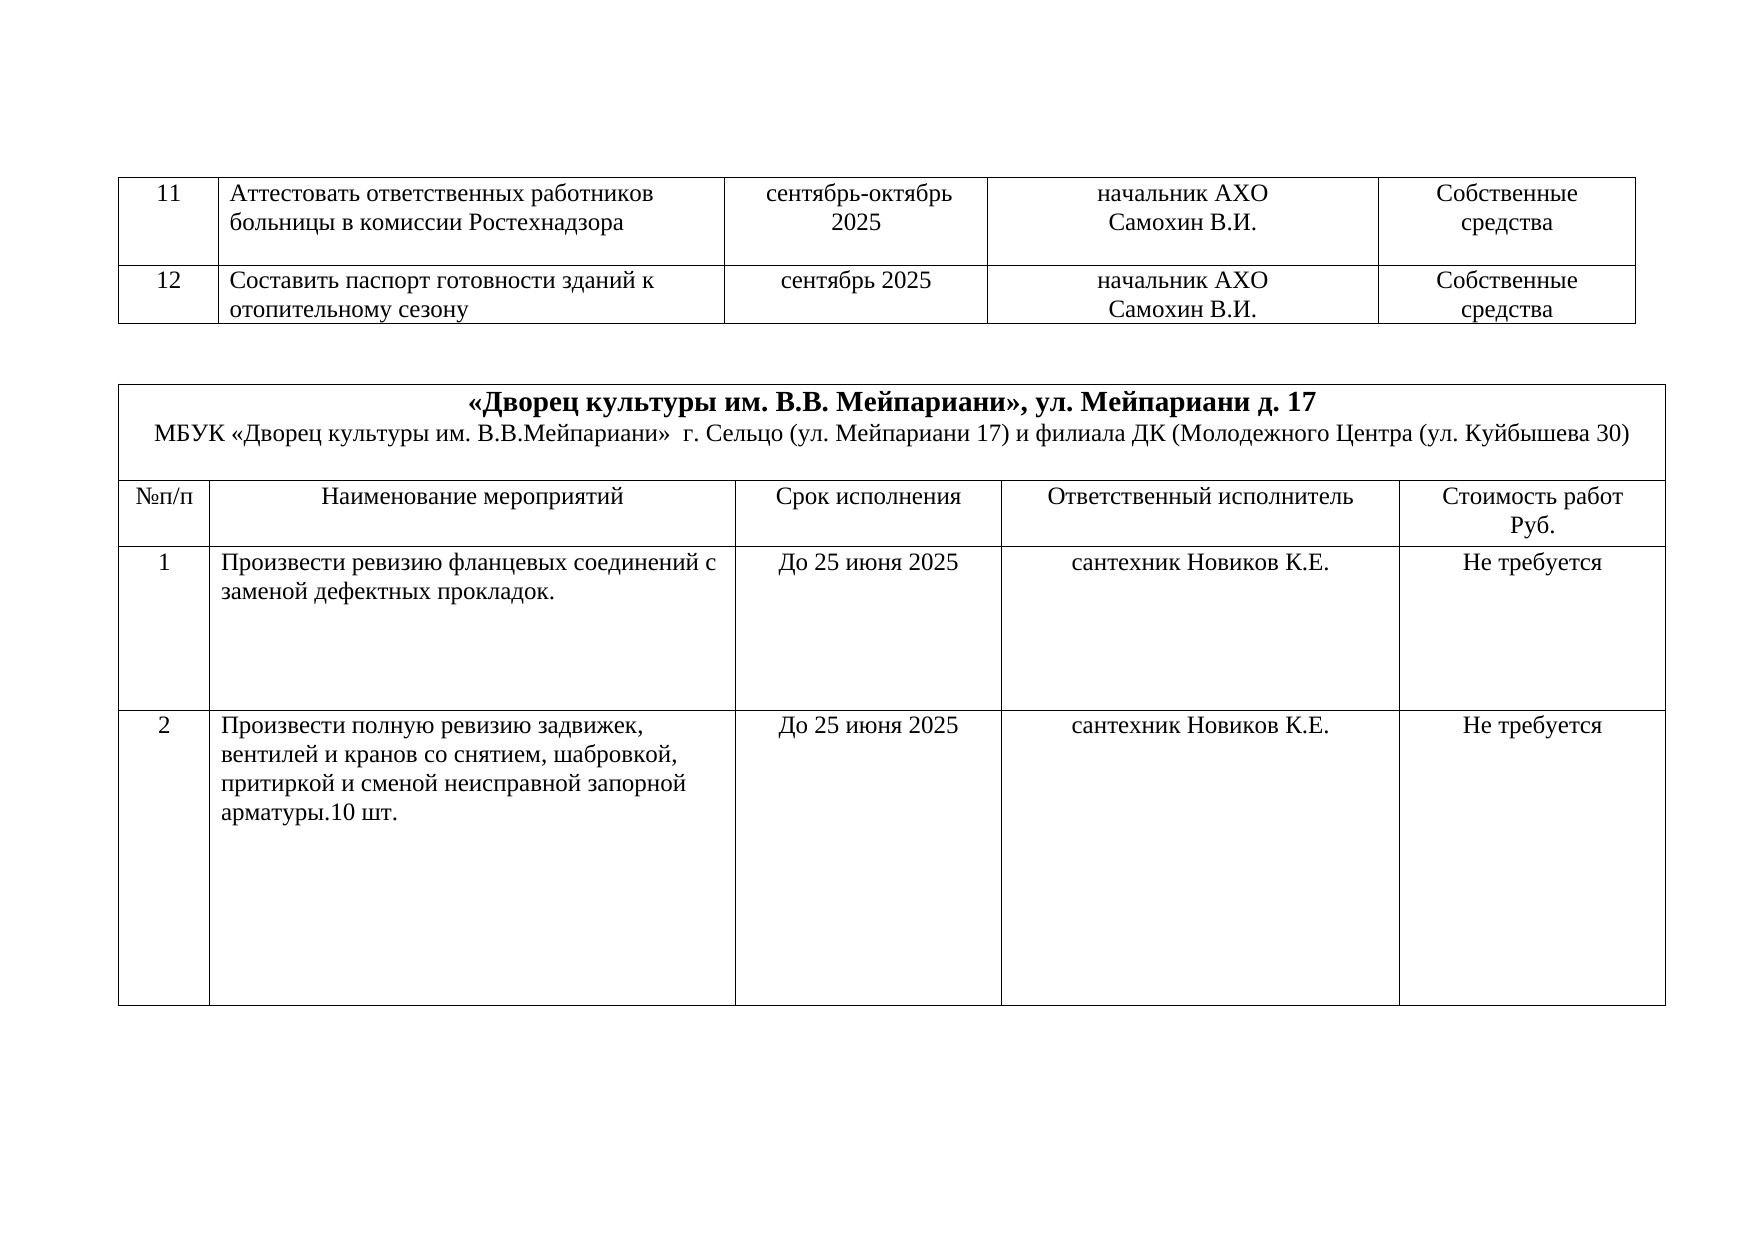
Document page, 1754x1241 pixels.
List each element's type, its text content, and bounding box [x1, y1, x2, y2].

table_cell Ответственный исполнитель [1002, 481, 1399, 546]
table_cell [1002, 711, 1399, 1005]
table_cell Не требуется [1400, 547, 1665, 709]
table_cell Не требуется [1400, 711, 1665, 1005]
table_cell Аттестовать ответственных работников больницы в комиссии Ростехнадзора [219, 178, 724, 264]
table_cell начальник АХО Самохин В.И. [988, 266, 1378, 323]
table_cell До 25 июня 2025 [736, 547, 1001, 709]
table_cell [988, 178, 1378, 264]
table_cell 12 [119, 266, 218, 323]
table_cell Наименование мероприятий [210, 481, 735, 546]
table_cell 2 [119, 711, 209, 1005]
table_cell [1379, 178, 1635, 264]
table_cell 11 [119, 178, 218, 264]
table_cell Произвести ревизию фланцевых соединений с заменой дефектных прокладок. [210, 547, 735, 709]
table_cell сентябрь 2025 [725, 266, 987, 323]
table_cell 1 [119, 547, 209, 709]
table_cell Стоимость работ Руб. [1400, 481, 1665, 546]
table_cell Составить паспорт готовности зданий к отопительному сезону [219, 266, 724, 323]
table_cell Срок исполнения [736, 481, 1001, 546]
table_cell сантехник Новиков К.Е. [1002, 547, 1399, 709]
table_header «Дворец культуры им. В.В. Мейпариани», ул. Мейпариани д. 17 МБУК «Дворец культуры им. В.В.Мейпариани» г. Сельцо (ул. Мейпариани 17) и филиала ДК (Молодежного Центра (ул. Куйбышева 30) [119, 385, 1665, 480]
table_cell Собственные средства [1379, 266, 1635, 323]
table_cell сентябрь-октябрь 2025 [725, 178, 987, 264]
table_cell Произвести полную ревизию задвижек, вентилей и кранов со снятием, шабровкой, притиркой и сменой неисправной запорной арматуры.10 шт. [210, 711, 735, 1005]
table_cell №п/п [119, 481, 209, 546]
table_cell До 25 июня 2025 [736, 711, 1001, 1005]
